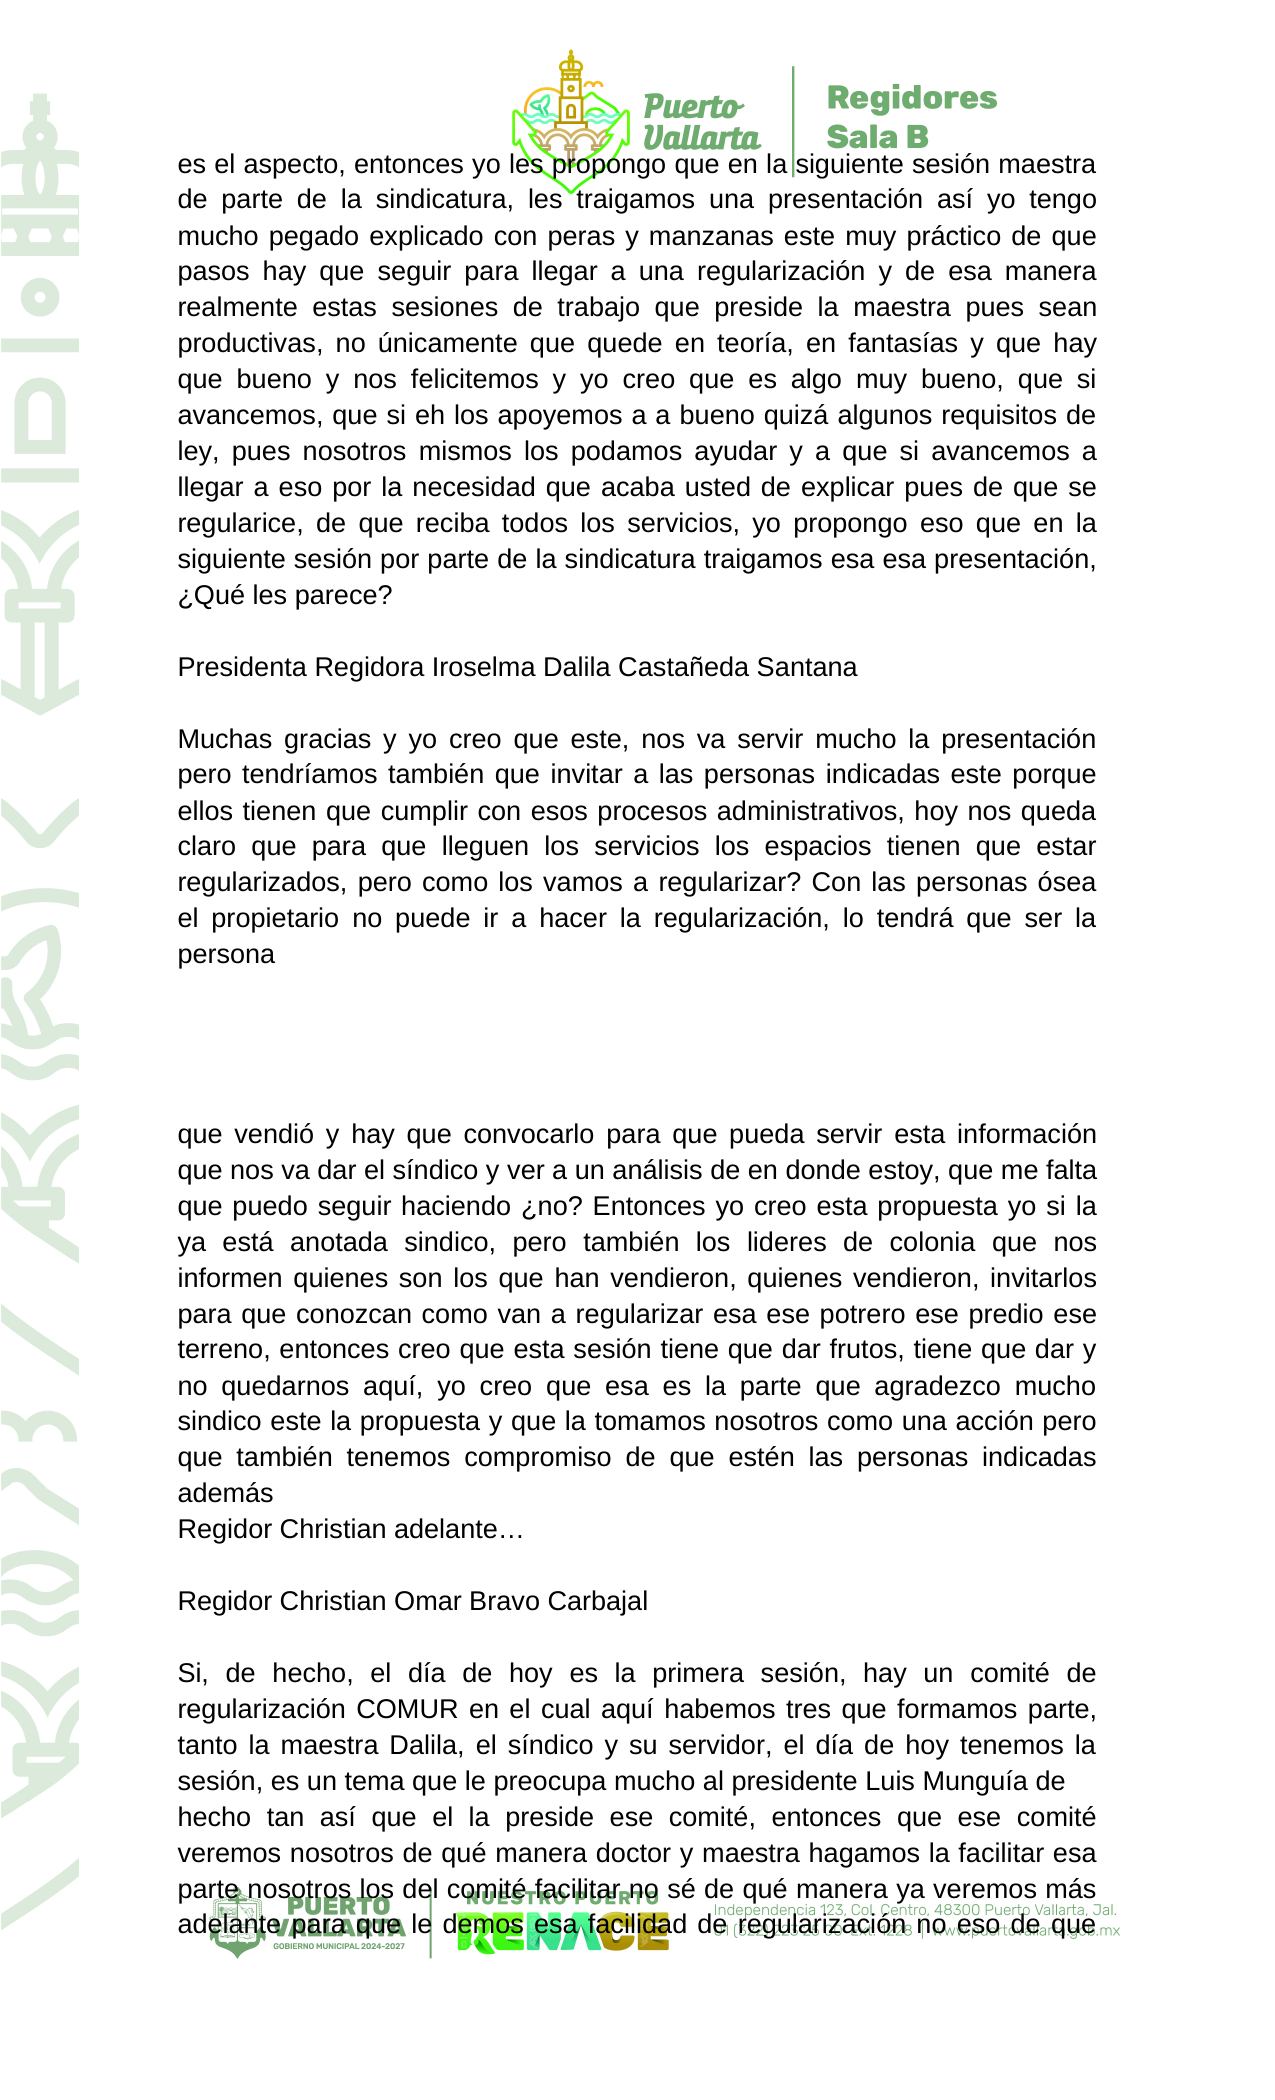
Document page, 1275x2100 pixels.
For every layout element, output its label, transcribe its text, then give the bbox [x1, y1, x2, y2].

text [177, 148, 1098, 610]
text Si, de hecho, el día de hoy es la primera sesión, hay un comité de regularización COMUR en el cual aquí habemos tres que formamos parte, tanto la maestra Dalila, el síndico y su servidor, el día de hoy tenemos la sesión, es un tema que le preocupa mucho al presidente Luis Munguía de [177, 1657, 1098, 1796]
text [177, 1801, 1098, 1940]
text Muchas gracias y yo creo que este, nos va servir mucho la presentación pero tendríamos también que invitar a las personas indicadas este porque ellos tienen que cumplir con esos procesos administrativos, hoy nos queda claro que para que lleguen los servicios los espacios tienen que estar regularizados, pero como los vamos a regularizar? Con las personas ósea el propietario no puede ir a hacer la regularización, lo tendrá que ser la persona [177, 723, 1098, 969]
text Regidor Christian Omar Bravo Carbajal [177, 1585, 1098, 1616]
text Presidenta Regidora Iroselma Dalila Castañeda Santana [177, 651, 1098, 682]
text que vendió y hay que convocarlo para que pueda servir esta información que nos va dar el síndico y ver a un análisis de en donde estoy, que me falta que puedo seguir haciendo ¿no? Entonces yo creo esta propuesta yo si la ya está anotada sindico, pero también los lideres de colonia que nos informen quienes son los que han vendieron, quienes vendieron, invitarlos para que conozcan como van a regularizar esa ese potrero ese predio ese terreno, entonces creo que esta sesión tiene que dar frutos, tiene que dar y no quedarnos aquí, yo creo que esa es la parte que agradezco mucho sindico este la propuesta y que la tomamos nosotros como una acción pero que también tenemos compromiso de que estén las personas indicadas además [177, 1118, 1098, 1508]
text Regidor Christian adelante… [177, 1513, 1098, 1544]
picture [1, 0, 1274, 2002]
